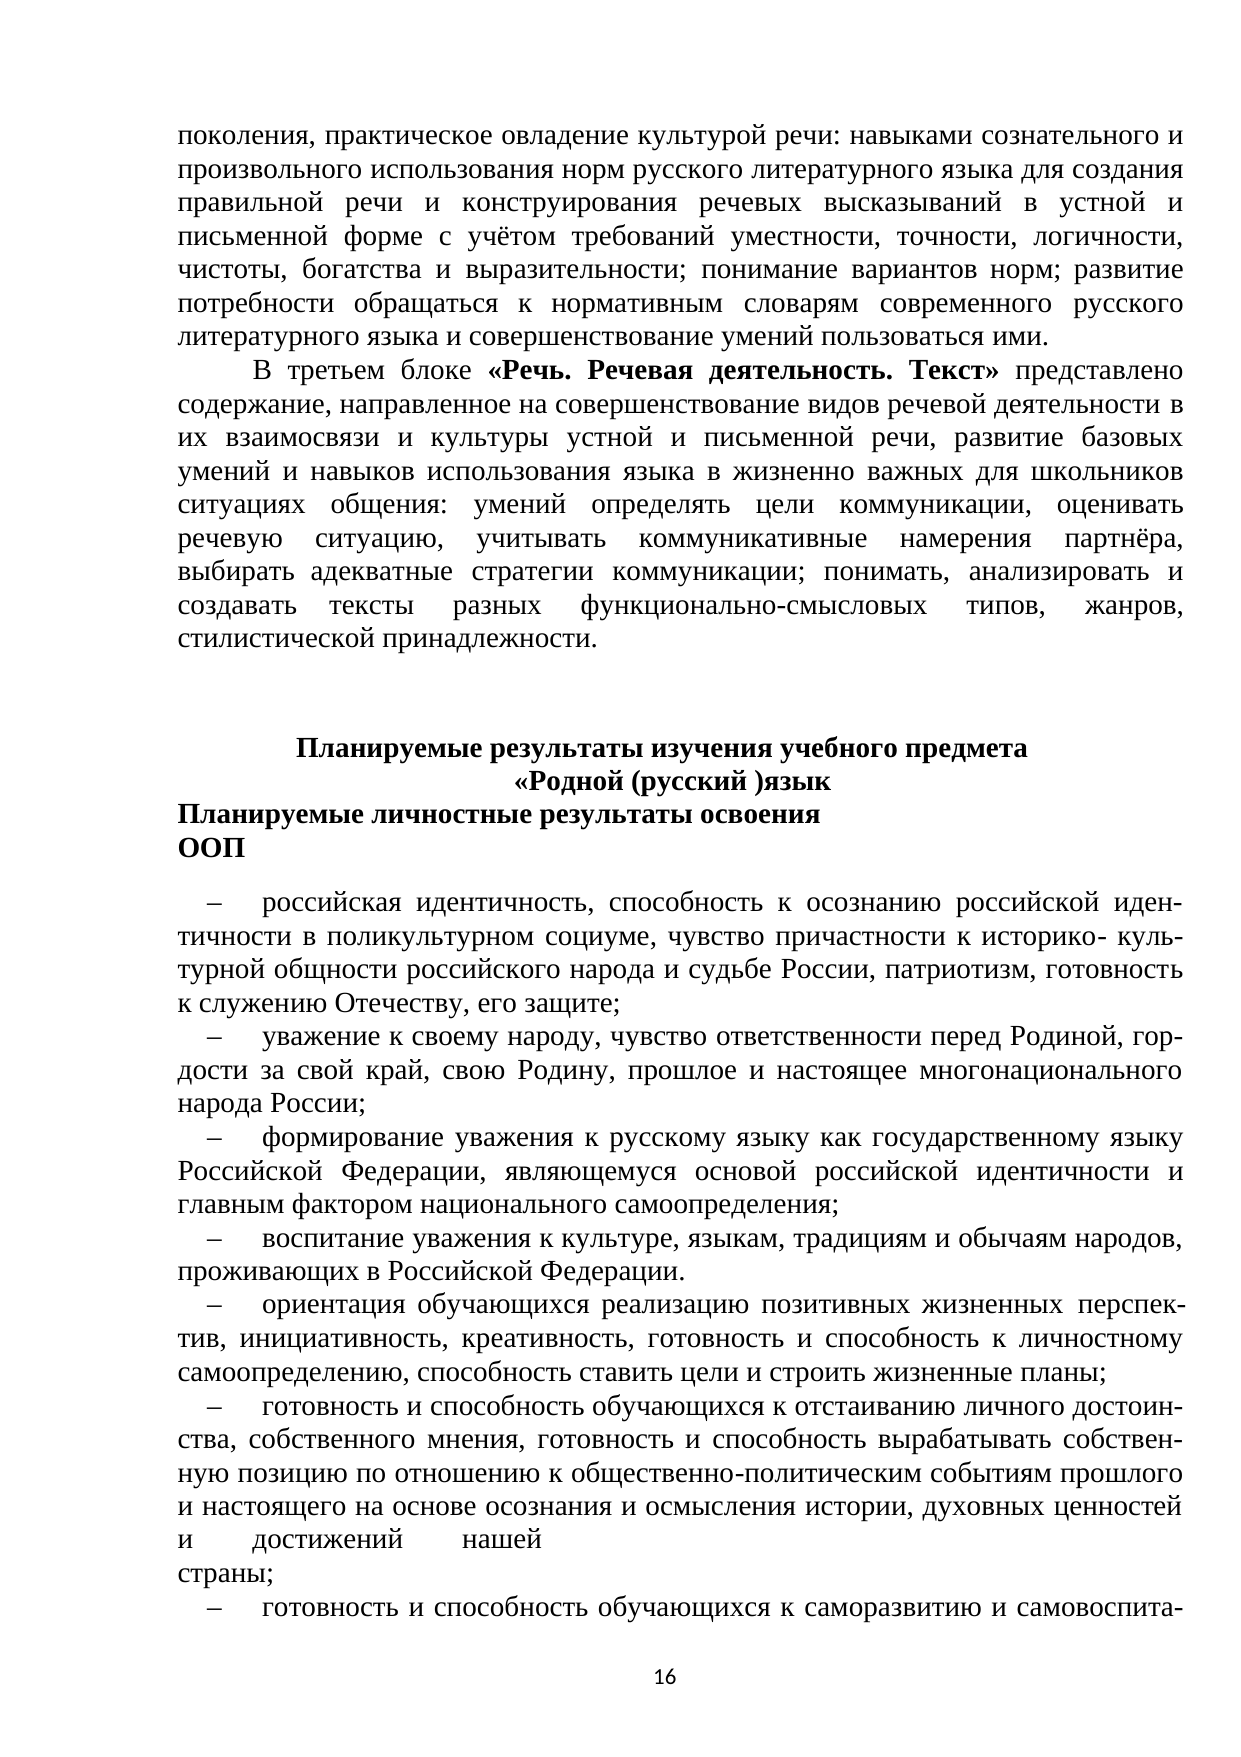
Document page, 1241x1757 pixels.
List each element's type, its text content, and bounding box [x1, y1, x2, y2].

text тичности в поликультурном социуме, чувство причастности к историко- куль- турной общности российского народа и судьбе России, патриотизм, готовность к служению Отечеству, его защите; [177, 918, 1183, 1019]
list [177, 1589, 1183, 1623]
list российская идентичность, способность к осознанию российской иден- [177, 885, 1196, 918]
list формирование уважения к русскому языку как государственному языку Российской Федерации, являющемуся основой российской идентичности и главным фактором национального самоопределения; [177, 1119, 1183, 1220]
list воспитание уважения к культуре, языкам, традициям и обычаям народов, проживающих в Российской Федерации. [177, 1220, 1183, 1287]
text В третьем блоке «Речь. Речевая деятельность. Текст» представлено содержание, направленное на совершенствование видов речевой деятельности в их взаимосвязи и культуры устной и письменной речи, развитие базовых умений и навыков использования языка в жизненно важных для школьников ситуациях общения: умений определять цели коммуникации, оценивать речевую ситуацию, учитывать коммуникативные намерения партнёра, выбирать адекватные стратегии коммуникации; понимать, анализировать и создавать тексты разных функционально-смысловых типов, жанров, стилистической принадлежности. [177, 352, 1184, 654]
list ориентация обучающихся реализацию позитивных жизненных перспек- [207, 1287, 1196, 1320]
text Планируемые результаты изучения учебного предмета [296, 730, 1196, 763]
text поколения, практическое овладение культурой речи: навыками сознательного и произвольного использования норм русского литературного языка для создания правильной речи и конструирования речевых высказываний в устной и письменной форме с учётом требований уместности, точности, логичности, чистоты, богатства и выразительности; понимание вариантов норм; развитие потребности обращаться к нормативным словарям современного русского литературного языка и совершенствование умений пользоваться ими. [177, 117, 1183, 352]
text «Родной (русский )язык Планируемые личностные результаты освоения ООП [177, 763, 895, 864]
list готовность и способность обучающихся к отстаиванию личного достоин- ства, собственного мнения, готовность и способность вырабатывать собствен- ную позицию по отношению к общественно-политическим событиям прошлого и настоящего на основе осознания и осмысления истории, духовных ценностей [177, 1388, 1183, 1522]
text народа России; [177, 1086, 366, 1119]
text и достижений нашей страны; [177, 1522, 542, 1589]
text тив, инициативность, креативность, готовность и способность к личностному самоопределению, способность ставить цели и строить жизненные планы; [177, 1321, 1183, 1388]
list уважение к своему народу, чувство ответственности перед Родиной, гор- дости за свой край, свою Родину, прошлое и настоящее многонационального [177, 1019, 1183, 1086]
